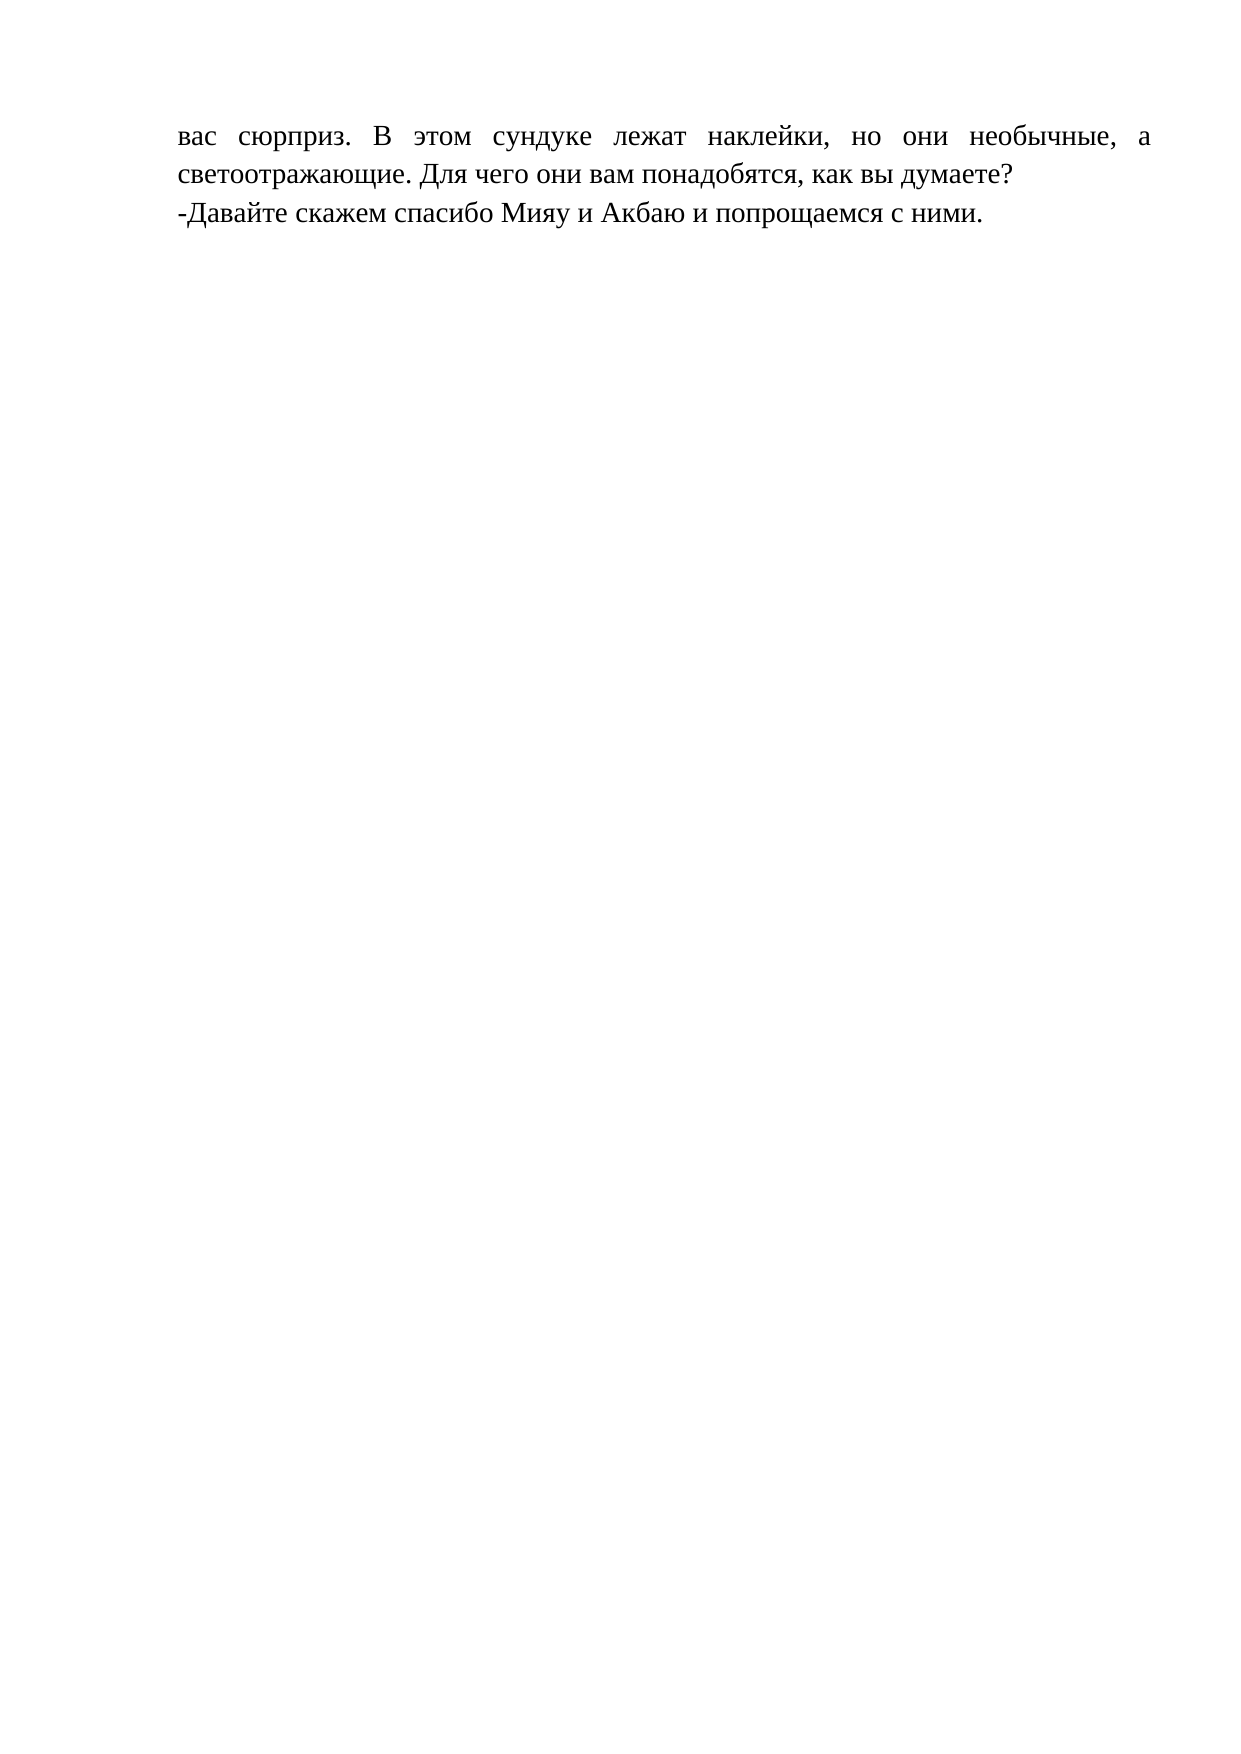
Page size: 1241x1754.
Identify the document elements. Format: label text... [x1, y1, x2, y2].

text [177, 118, 1152, 190]
text -Давайте скажем спасибо Мияу и Акбаю и попрощаемся с ними. [177, 195, 1152, 229]
